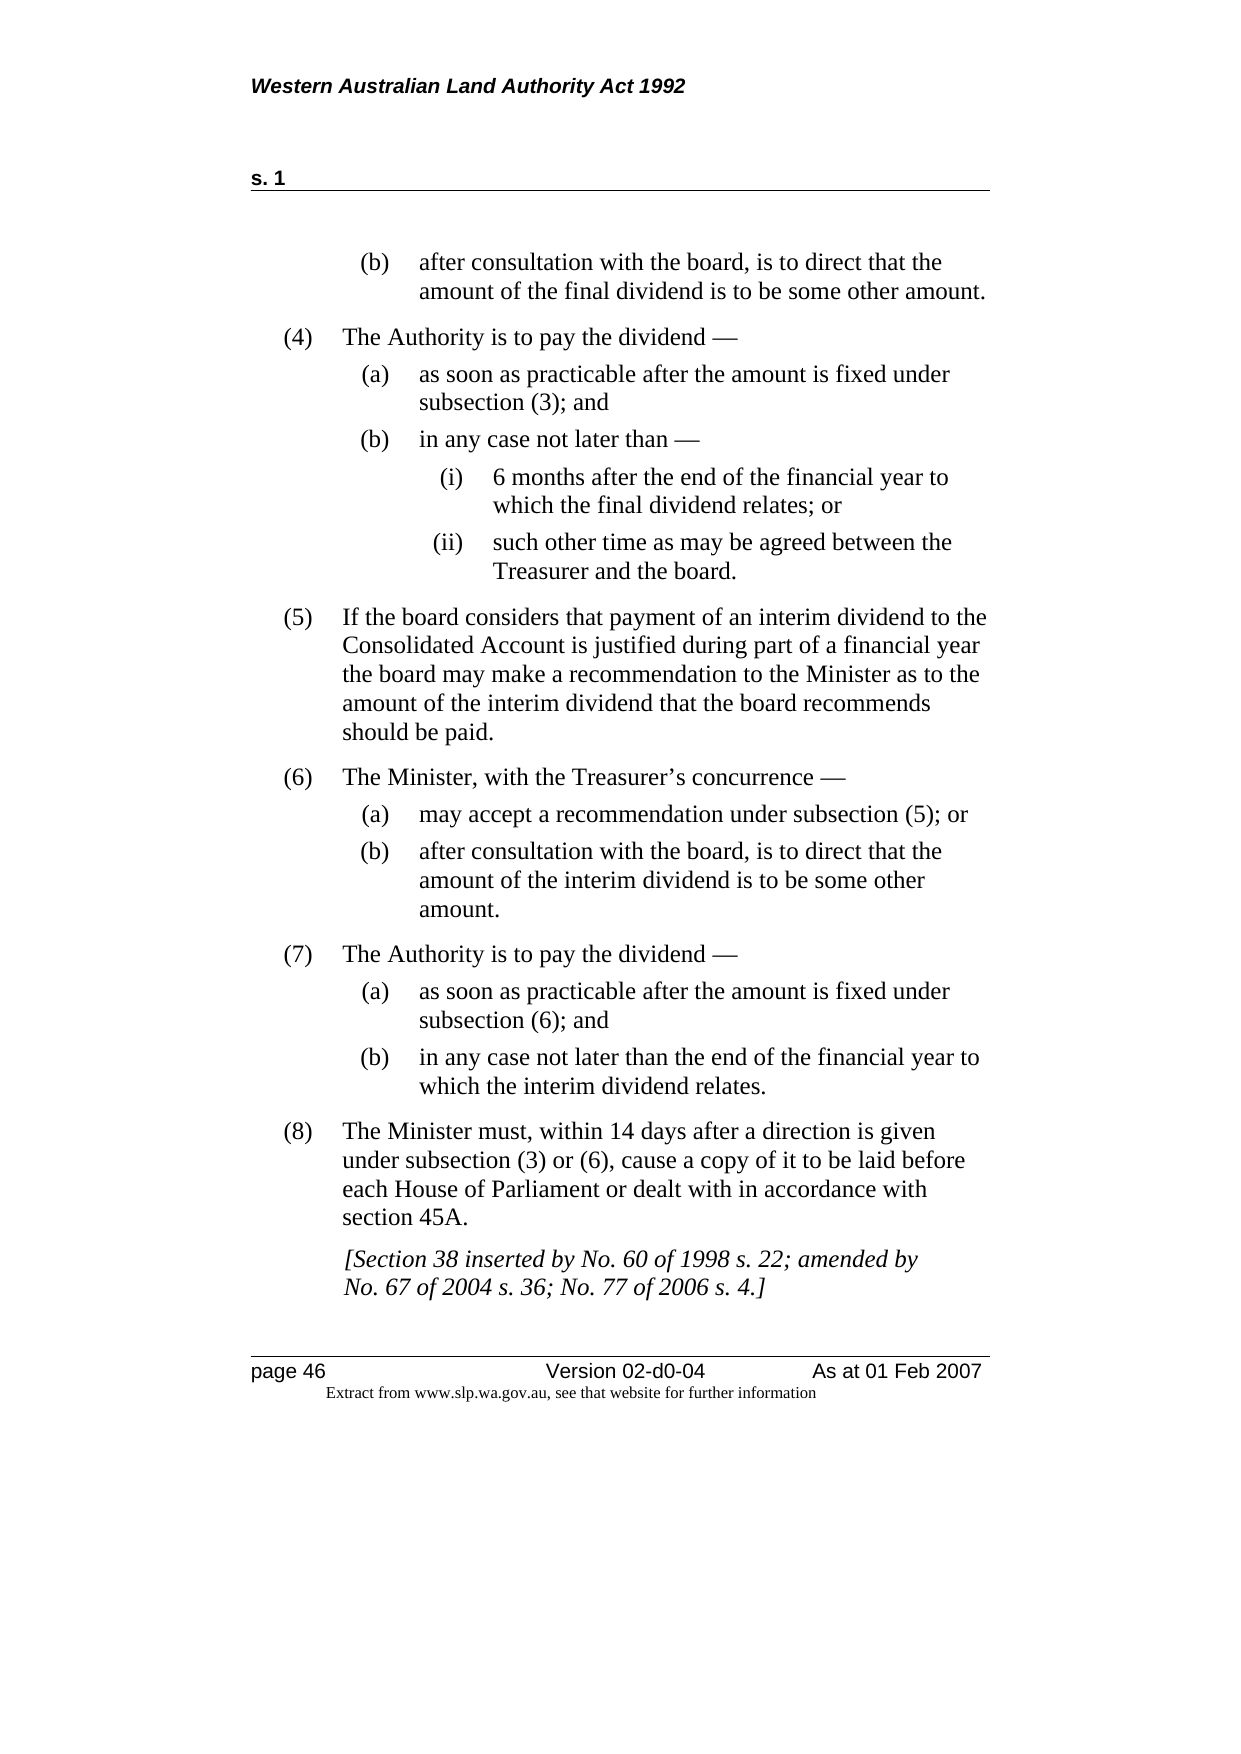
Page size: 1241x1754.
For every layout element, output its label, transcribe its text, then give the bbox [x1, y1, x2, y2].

text (5) If the board considers that payment of an interim dividend to the Consolidated Account is justified during part of a financial year the board may make a recommendation to the Minister as to the amount of the interim dividend that the board recommends should be paid. [251, 602, 990, 745]
text (a) may accept a recommendation under subsection (5); or [251, 799, 990, 828]
text (a) as soon as practicable after the amount is fixed under subsection (3); and [251, 359, 990, 416]
text (i) 6 months after the end of the financial year to which the final dividend relates; or [251, 462, 990, 519]
text (b) after consultation with the board, is to direct that the amount of the final dividend is to be some other amount. [251, 247, 990, 305]
text (8) The Minister must, within 14 days after a direction is given under subsection (3) or (6), cause a copy of it to be laid before each House of Parliament or dealt with in accordance with section 45A. [251, 1116, 990, 1231]
text (7) The Authority is to pay the dividend — [251, 939, 990, 968]
text (6) The Minister, with the Treasurer’s concurrence — [251, 762, 990, 791]
text (a) as soon as practicable after the amount is fixed under subsection (6); and [251, 976, 990, 1034]
text (ii) such other time as may be agreed between the Treasurer and the board. [251, 527, 990, 585]
text (b) in any case not later than — [251, 424, 990, 453]
text (4) The Authority is to pay the dividend — [251, 322, 990, 350]
text (b) after consultation with the board, is to direct that the amount of the interim dividend is to be some other amount. [251, 836, 990, 922]
text [Section 38 inserted by No. 60 of 1998 s. 22; amended by No. 67 of 2004 s. 36; No. 77 of 2006 s. 4.] [251, 1244, 990, 1301]
text (b) in any case not later than the end of the financial year to which the interim dividend relates. [251, 1042, 990, 1099]
